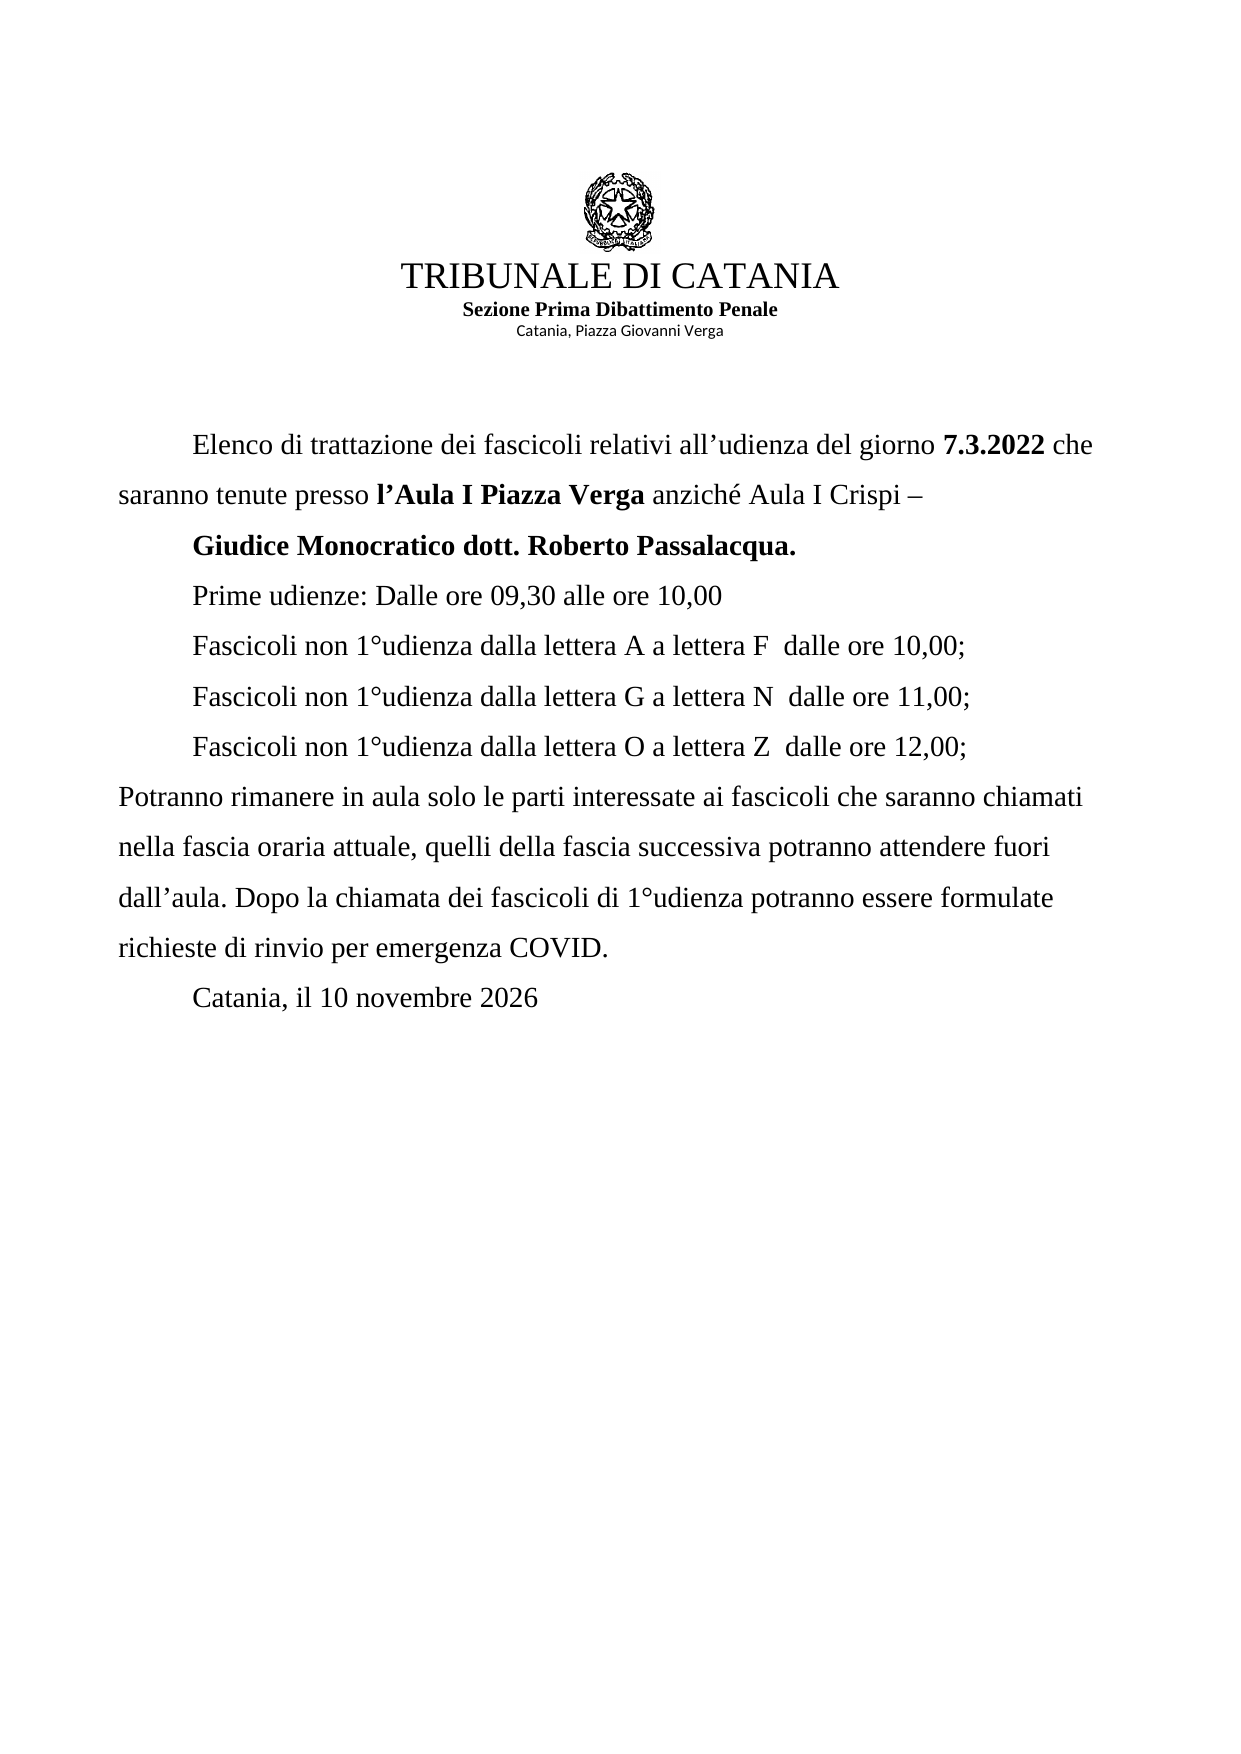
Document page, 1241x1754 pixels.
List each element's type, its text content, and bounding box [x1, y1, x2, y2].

text Sezione Prima Dibattimento Penale [118, 296, 1122, 321]
text Elenco di trattazione dei fascicoli relativi all’udienza del giorno 7.3.2022 che saranno tenute presso l’Aula I Piazza Verga anziché Aula I Crispi – [118, 427, 1122, 511]
text Catania, il 2 marzo 2022 [118, 981, 1122, 1014]
text TRIBUNALE DI CATANIA [118, 253, 1122, 296]
picture [579, 171, 661, 254]
text Potranno rimanere in aula solo le parti interessate ai fascicoli che saranno chiamati nella fascia oraria attuale, quelli della fascia successiva potranno attendere fuori dall’aula. Dopo la chiamata dei fascicoli di 1°udienza potranno essere formulate richieste di rinvio per emergenza COVID. [118, 779, 1122, 964]
text Fascicoli non 1°udienza dalla lettera G a lettera N dalle ore 11,00; [118, 679, 1122, 712]
text Catania, Piazza Giovanni Verga [118, 321, 1122, 341]
text Fascicoli non 1°udienza dalla lettera O a lettera Z dalle ore 12,00; [118, 729, 1122, 762]
text Prime udienze: Dalle ore 09,30 alle ore 10,00 [118, 578, 1122, 612]
text Fascicoli non 1°udienza dalla lettera A a lettera F dalle ore 10,00; [118, 628, 1122, 662]
text Giudice Monocratico dott. Roberto Passalacqua. [118, 528, 1122, 561]
